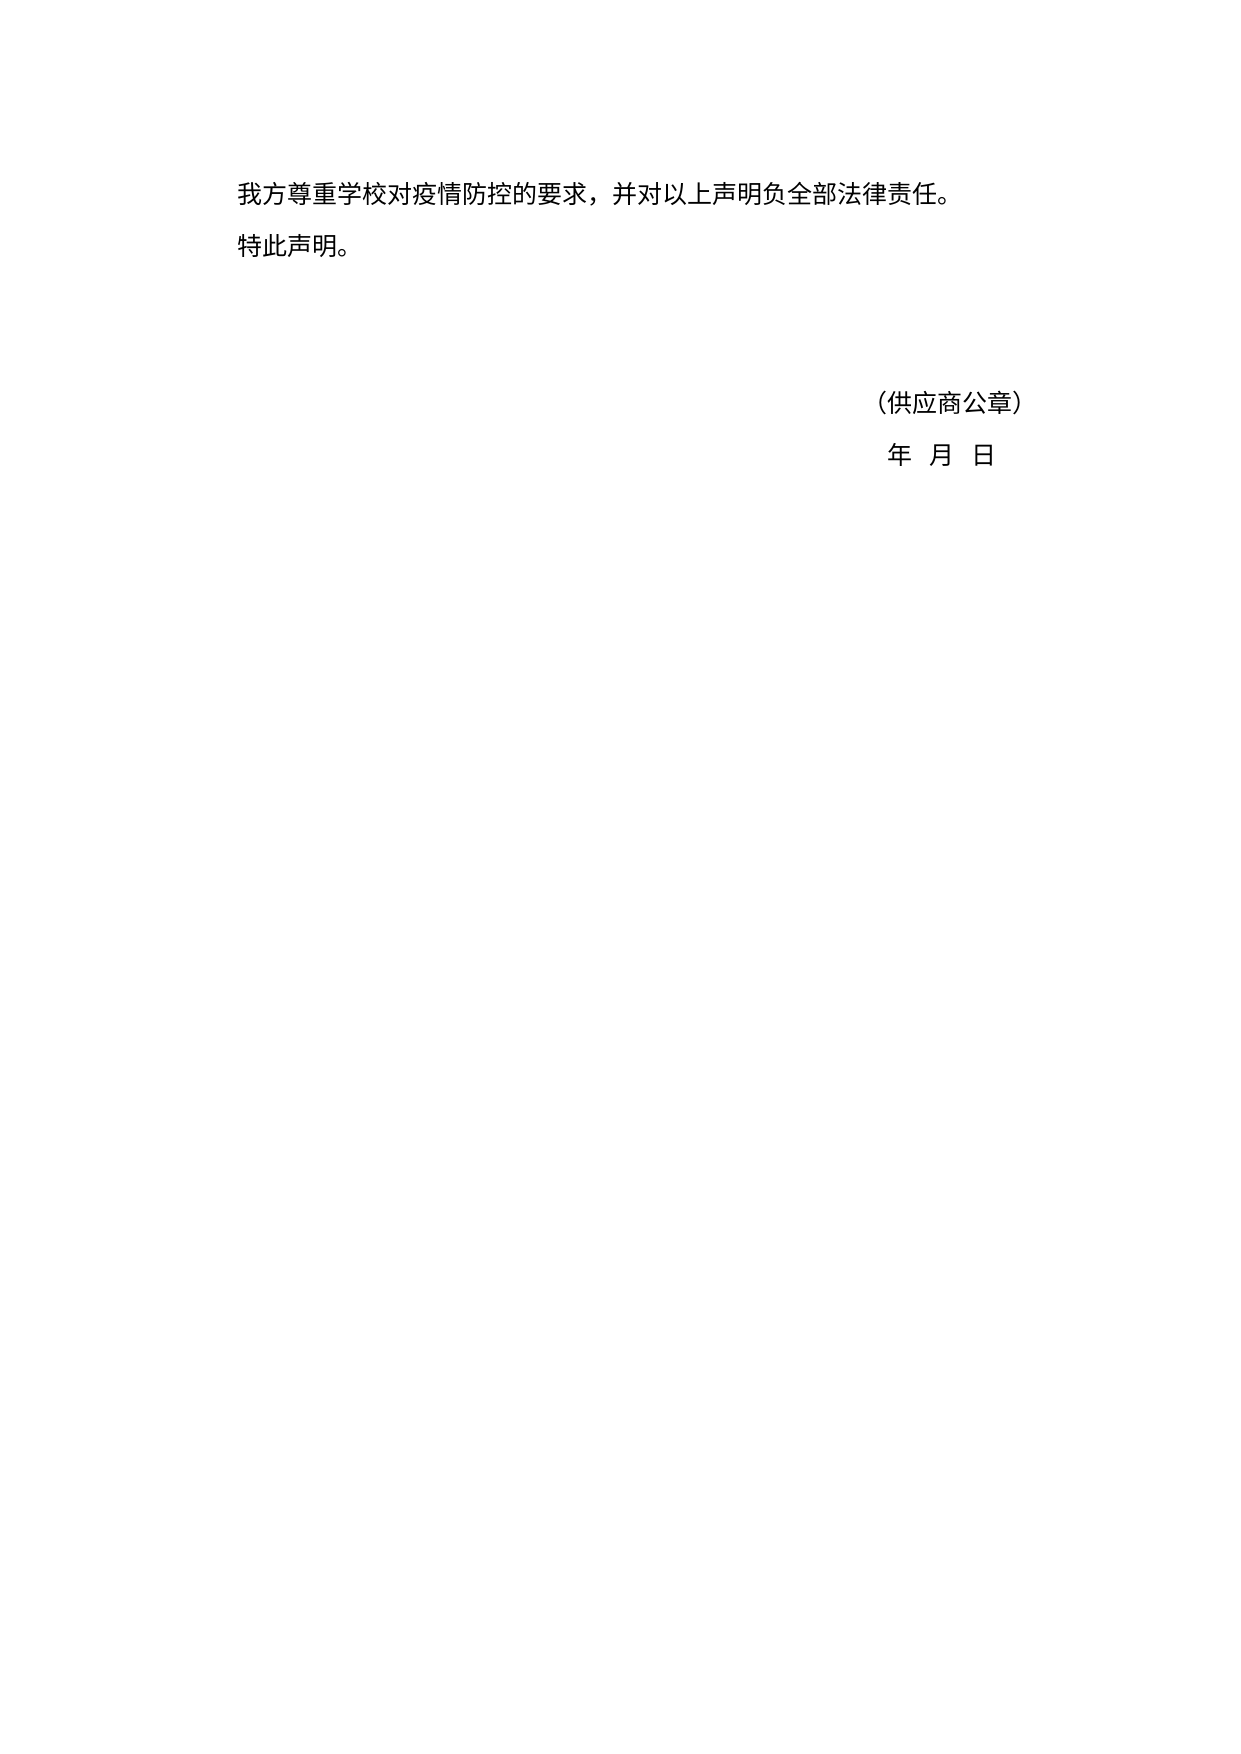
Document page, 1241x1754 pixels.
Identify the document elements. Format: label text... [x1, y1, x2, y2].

text 我方尊重学校对疫情防控的要求，并对以上声明负全部法律责任。 [187, 162, 1053, 214]
text （供应商公章） [187, 370, 1053, 422]
text 年 月 日 [187, 422, 1053, 474]
text 特此声明。 [187, 214, 1053, 266]
